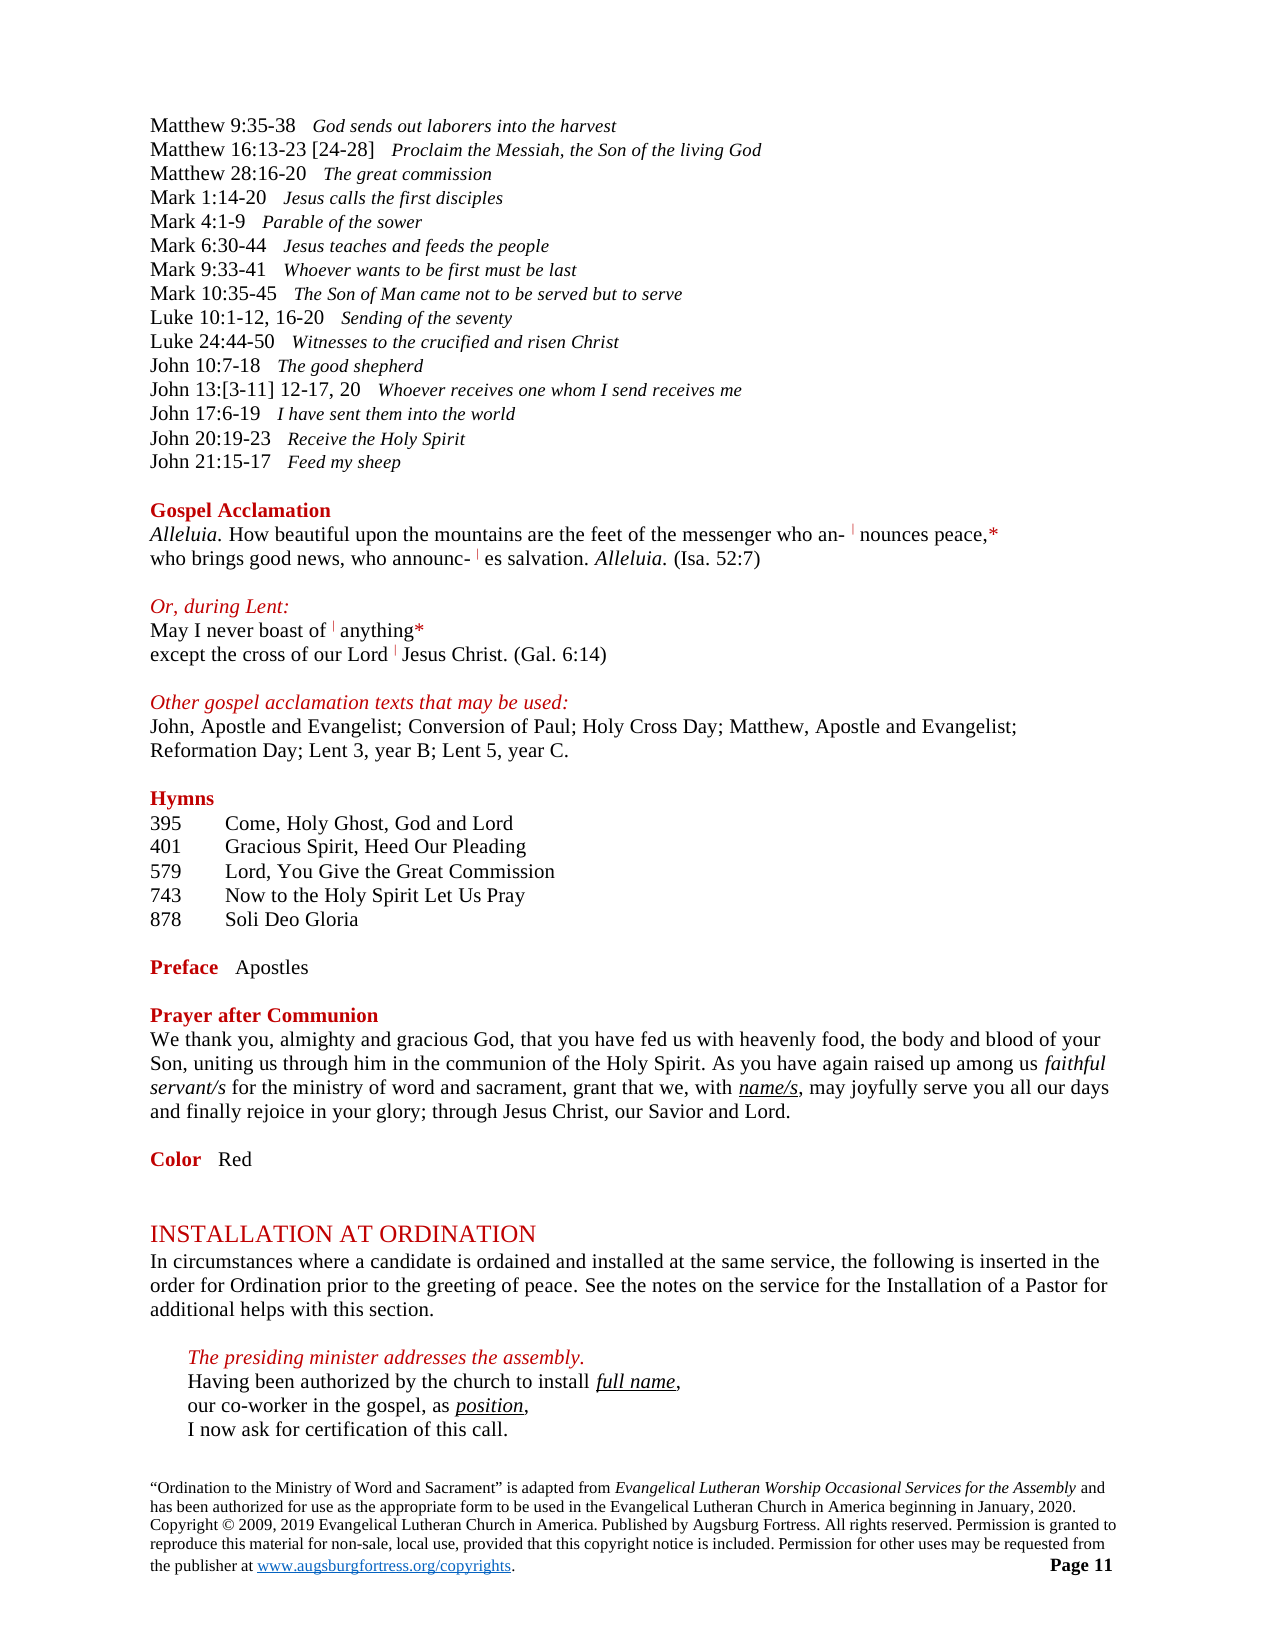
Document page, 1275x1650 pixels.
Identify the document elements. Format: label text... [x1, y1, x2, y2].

text John 13:[3-11] 12-17, 20 Whoever receives one whom I send receives me [150, 377, 1125, 401]
text 395 Come, Holy Ghost, God and Lord [150, 810, 1125, 834]
text Matthew 28:16-20 The great commission [150, 161, 1125, 185]
text Having been authorized by the church to install full name, [187, 1369, 1125, 1393]
text except the cross of our Lord | Jesus Christ. (Gal. 6:14) [150, 642, 1125, 666]
text Or, during Lent: [150, 594, 1125, 618]
text Gospel Acclamation [150, 497, 1125, 522]
text Prayer after Communion [150, 1003, 1125, 1027]
text The presiding minister addresses the assembly. [187, 1345, 1125, 1369]
text Matthew 16:13-23 [24-28] Proclaim the Messiah, the Son of the living God [150, 137, 1125, 161]
text Alleluia. How beautiful upon the mountains are the feet of the messenger who an- | nounces peace,* [150, 522, 1125, 546]
text 878 Soli Deo Gloria [150, 907, 1125, 931]
text Mark 4:1-9 Parable of the sower [150, 209, 1125, 233]
text our co-worker in the gospel, as position, [187, 1393, 1125, 1417]
text John 20:19-23 Receive the Holy Spirit [150, 425, 1125, 449]
text Mark 10:35-45 The Son of Man came not to be served but to serve [150, 281, 1125, 305]
text John, Apostle and Evangelist; Conversion of Paul; Holy Cross Day; Matthew, Apostle and Evangelist; Reformation Day; Lent 3, year B; Lent 5, year C. [150, 714, 1125, 762]
text John 21:15-17 Feed my sheep [150, 449, 1125, 473]
text 401 Gracious Spirit, Heed Our Pleading [150, 834, 1125, 858]
text Hymns [150, 786, 1125, 810]
text Preface Apostles [150, 955, 1125, 979]
text INSTALLATION AT ORDINATION [150, 1219, 1125, 1248]
text Luke 24:44-50 Witnesses to the crucified and risen Christ [150, 329, 1125, 353]
text who brings good news, who announc- | es salvation. Alleluia. (Isa. 52:7) [150, 546, 1125, 570]
text John 10:7-18 The good shepherd [150, 353, 1125, 377]
text May I never boast of | anything* [150, 618, 1125, 642]
text Mark 6:30-44 Jesus teaches and feeds the people [150, 233, 1125, 257]
text We thank you, almighty and gracious God, that you have fed us with heavenly food, the body and blood of your Son, uniting us through him in the communion of the Holy Spirit. As you have again raised up among us faithful servant/s for the ministry of word and sacrament, grant that we, with name/s, may joyfully serve you all our days and finally rejoice in your glory; through Jesus Christ, our Savior and Lord. [150, 1027, 1125, 1123]
text Mark 1:14-20 Jesus calls the first disciples [150, 185, 1125, 209]
text I now ask for certification of this call. [187, 1417, 1125, 1441]
text 743 Now to the Holy Spirit Let Us Pray [150, 882, 1125, 907]
text In circumstances where a candidate is ordained and installed at the same service, the following is inserted in the order for Ordination prior to the greeting of peace. See the notes on the service for the Installation of a Pastor for additional helps with this section. [150, 1248, 1125, 1321]
text Mark 9:33-41 Whoever wants to be first must be last [150, 257, 1125, 281]
text Other gospel acclamation texts that may be used: [150, 690, 1125, 714]
text John 17:6-19 I have sent them into the world [150, 401, 1125, 425]
text Color Red [150, 1147, 1125, 1171]
text Matthew 9:35-38 God sends out laborers into the harvest [150, 112, 1125, 137]
text 579 Lord, You Give the Great Commission [150, 858, 1125, 882]
text Luke 10:1-12, 16-20 Sending of the seventy [150, 305, 1125, 329]
